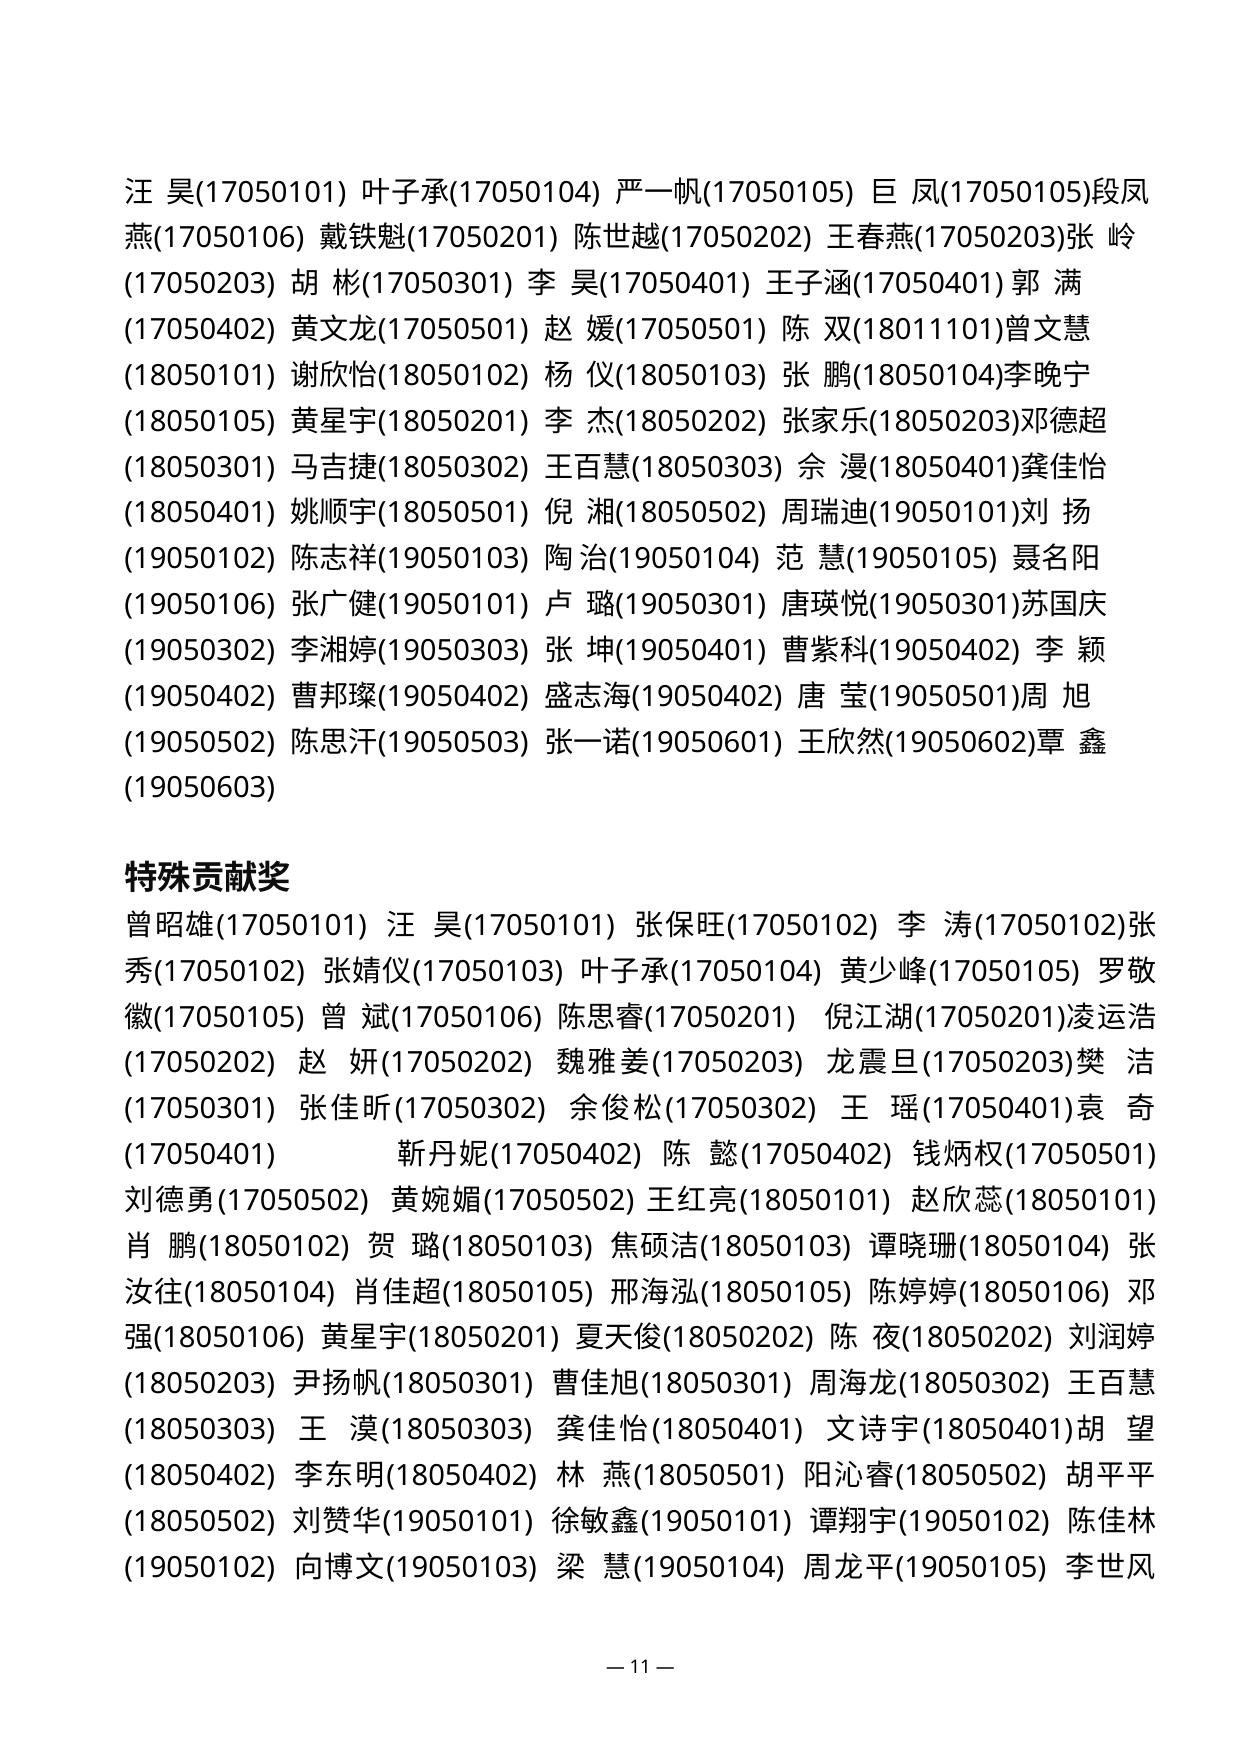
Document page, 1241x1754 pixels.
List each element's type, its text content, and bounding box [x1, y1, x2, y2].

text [124, 899, 1156, 1586]
text 特殊贡献奖 [124, 853, 1156, 899]
text 汪 昊(17050101) 叶子承(17050104) 严一帆(17050105) 巨 凤(17050105)段凤燕(17050106) 戴铁魁(17050201) 陈世越(17050202) 王春燕(17050203)张 岭(17050203) 胡 彬(17050301) 李 昊(17050401) 王子涵(17050401) 郭 满(17050402) 黄文龙(17050501) 赵 媛(17050501) 陈 双(18011101)曾文慧(18050101) 谢欣怡(18050102) 杨 仪(18050103) 张 鹏(18050104)李晚宁(18050105) 黄星宇(18050201) 李 杰(18050202) 张家乐(18050203)邓德超(18050301) 马吉捷(18050302) 王百慧(18050303) 佘 漫(18050401)龚佳怡(18050401) 姚顺宇(18050501) 倪 湘(18050502) 周瑞迪(19050101)刘 扬(19050102) 陈志祥(19050103) 陶 治(19050104) 范 慧(19050105) 聂名阳(19050106) 张广健(19050101) 卢 璐(19050301) 唐瑛悦(19050301)苏国庆(19050302) 李湘婷(19050303) 张 坤(19050401) 曹紫科(19050402) 李 颖(19050402) 曹邦璨(19050402) 盛志海(19050402) 唐 莹(19050501)周 旭(19050502) 陈思汗(19050503) 张一诺(19050601) 王欣然(19050602)覃 鑫(19050603) [124, 165, 1156, 807]
